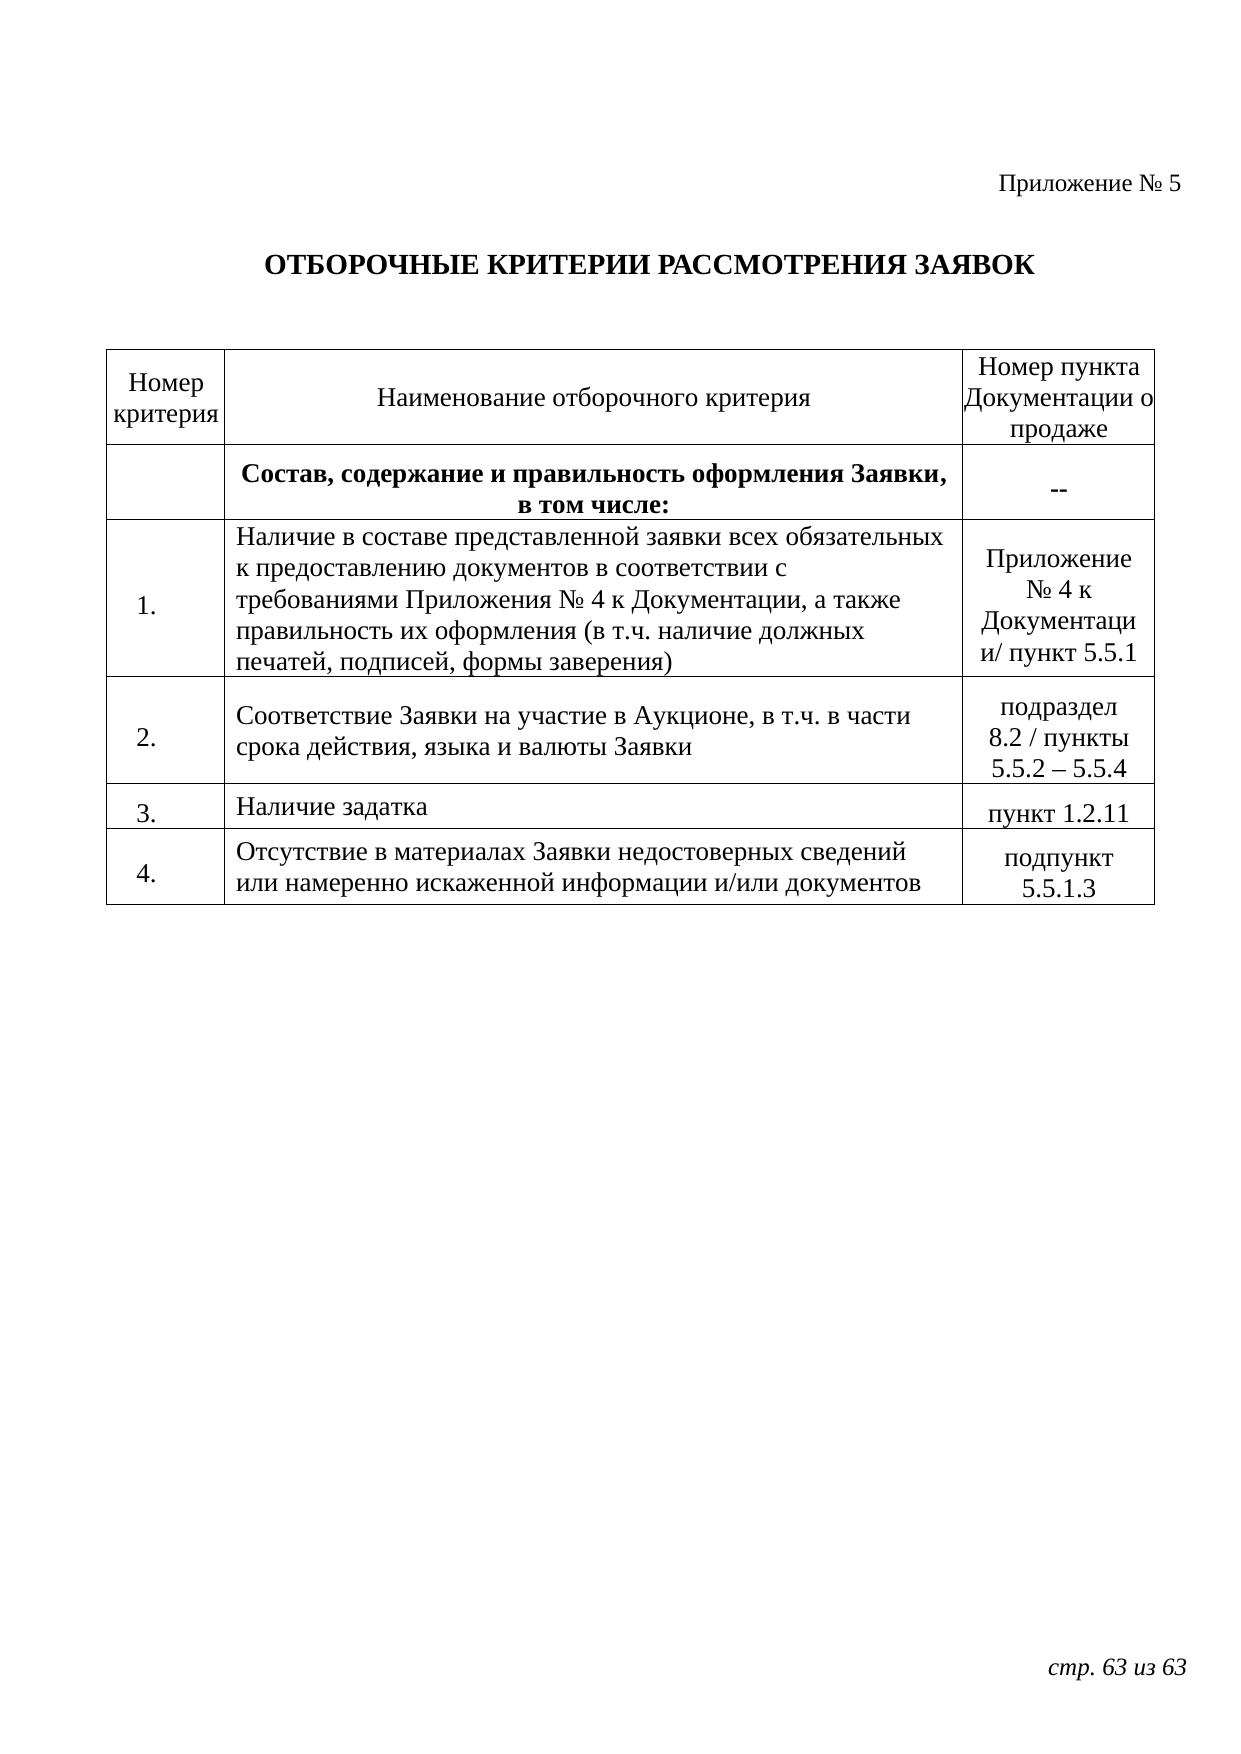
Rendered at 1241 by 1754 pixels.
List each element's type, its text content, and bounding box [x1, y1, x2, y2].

table_cell Соответствие Заявки на участие в Аукционе, в т.ч. в части срока действия, языка и валюты Заявки [225, 677, 962, 783]
table_header Номер пункта Документации о продаже [963, 350, 1154, 443]
table_cell пункт 1.2.11 [963, 784, 1154, 828]
table_cell [107, 829, 224, 904]
subtitle Приложение № 5 [118, 168, 1181, 197]
table_cell Наличие задатка [225, 784, 962, 828]
table_cell Наличие в составе представленной заявки всех обязательных к предоставлению документов в соответствии с требованиями Приложения № 4 к Документации, а также правильность их оформления (в т.ч. наличие должных печатей, подписей, формы заверения) [225, 520, 962, 676]
table_cell подпункт 5.5.1.3 [963, 829, 1154, 904]
table_cell -- [963, 445, 1154, 519]
table_cell Состав, содержание и правильность оформления Заявки, в том числе: [225, 445, 962, 519]
subtitle ОТБОРОЧНЫЕ КРИТЕРИИ РАССМОТРЕНИЯ ЗАЯВОК [118, 247, 1181, 280]
table_cell подраздел 8.2 / пункты 5.5.2 – 5.5.4 [963, 677, 1154, 783]
table_cell [107, 520, 224, 676]
table_cell [107, 445, 224, 519]
table_cell [107, 677, 224, 783]
table_cell Приложение № 4 к Документации/ пункт 5.5.1 [963, 520, 1154, 676]
table_cell [107, 784, 224, 828]
table_cell Отсутствие в материалах Заявки недостоверных сведений или намеренно искаженной информации и/или документов [225, 829, 962, 904]
table_header Наименование отборочного критерия [225, 350, 962, 443]
table_header Номер критерия [107, 350, 224, 443]
